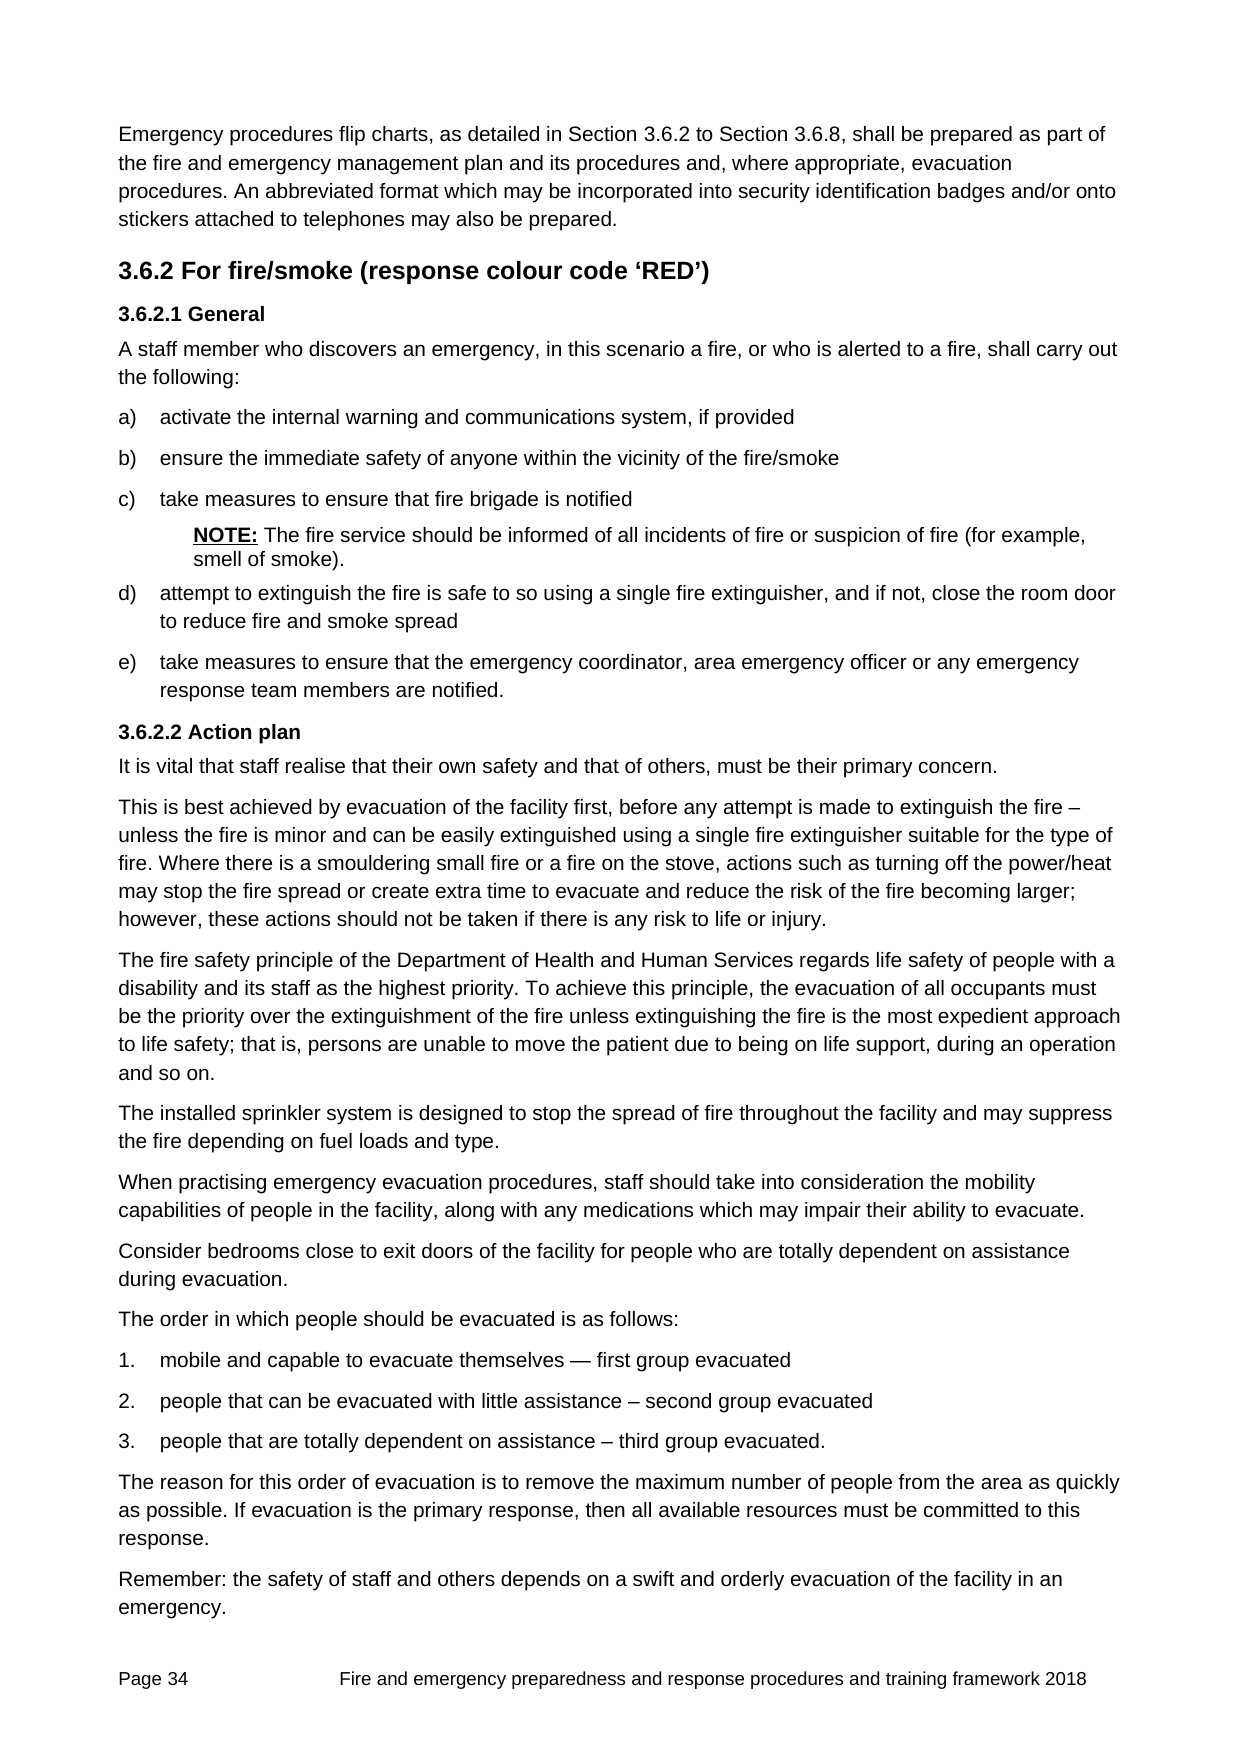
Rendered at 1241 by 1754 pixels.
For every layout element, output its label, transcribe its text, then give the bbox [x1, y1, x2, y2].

text The reason for this order of evacuation is to remove the maximum number of people from the area as quickly as possible. If evacuation is the primary response, then all available resources must be committed to this response. [118, 1466, 1122, 1550]
list activate the internal warning and communications system, if provided [118, 401, 1122, 429]
text The fire safety principle of the Department of Health and Human Services regards life safety of people with a disability and its staff as the highest priority. To achieve this principle, the evacuation of all occupants must be the priority over the extinguishment of the fire unless extinguishing the fire is the most expedient approach to life safety; that is, persons are unable to move the patient due to being on life support, during an operation and so on. [118, 944, 1122, 1084]
text The installed sprinkler system is designed to stop the spread of fire throughout the facility and may suppress the fire depending on fuel loads and type. [118, 1097, 1122, 1153]
text This is best achieved by evacuation of the facility first, before any attempt is made to extinguish the fire – unless the fire is minor and can be easily extinguished using a single fire extinguisher suitable for the type of fire. Where there is a smouldering small fire or a fire on the stove, actions such as turning off the power/heat may stop the fire spread or create extra time to evacuate and reduce the risk of the fire becoming larger; however, these actions should not be taken if there is any risk to life or injury. [118, 791, 1122, 931]
text When practising emergency evacuation procedures, staff should take into consideration the mobility capabilities of people in the facility, along with any medications which may impair their ability to evacuate. [118, 1166, 1122, 1222]
list General [118, 303, 1122, 326]
list people that are totally dependent on assistance – third group evacuated. [118, 1425, 1122, 1453]
text Consider bedrooms close to exit doors of the facility for people who are totally dependent on assistance during evacuation. [118, 1234, 1122, 1291]
text NOTE: The fire service should be informed of all incidents of fire or suspicion of fire (for example, smell of smoke). [193, 523, 1122, 571]
text The order in which people should be evacuated is as follows: [118, 1303, 1122, 1331]
text It is vital that staff realise that their own safety and that of others, must be their primary concern. [118, 750, 1122, 778]
text Remember: the safety of staff and others depends on a swift and orderly evacuation of the facility in an emergency. [118, 1562, 1122, 1619]
list take measures to ensure that the emergency coordinator, area emergency officer or any emergency response team members are notified. [118, 646, 1122, 702]
list ensure the immediate safety of anyone within the vicinity of the fire/smoke [118, 442, 1122, 470]
list take measures to ensure that fire brigade is notified [118, 482, 1122, 510]
subtitle For fire/smoke (response colour code ‘RED’) [118, 256, 1122, 284]
text A staff member who discovers an emergency, in this scenario a fire, or who is alerted to a fire, shall carry out the following: [118, 332, 1122, 388]
list people that can be evacuated with little assistance – second group evacuated [118, 1384, 1122, 1412]
list mobile and capable to evacuate themselves — first group evacuated [118, 1344, 1122, 1372]
list Action plan [118, 721, 1122, 744]
text Emergency procedures flip charts, as detailed in Section 3.6.2 to Section 3.6.8, shall be prepared as part of the fire and emergency management plan and its procedures and, where appropriate, evacuation procedures. An abbreviated format which may be incorporated into security identification badges and/or onto stickers attached to telephones may also be prepared. [118, 118, 1122, 231]
list attempt to extinguish the fire is safe to so using a single fire extinguisher, and if not, close the room door to reduce fire and smoke spread [118, 577, 1122, 633]
